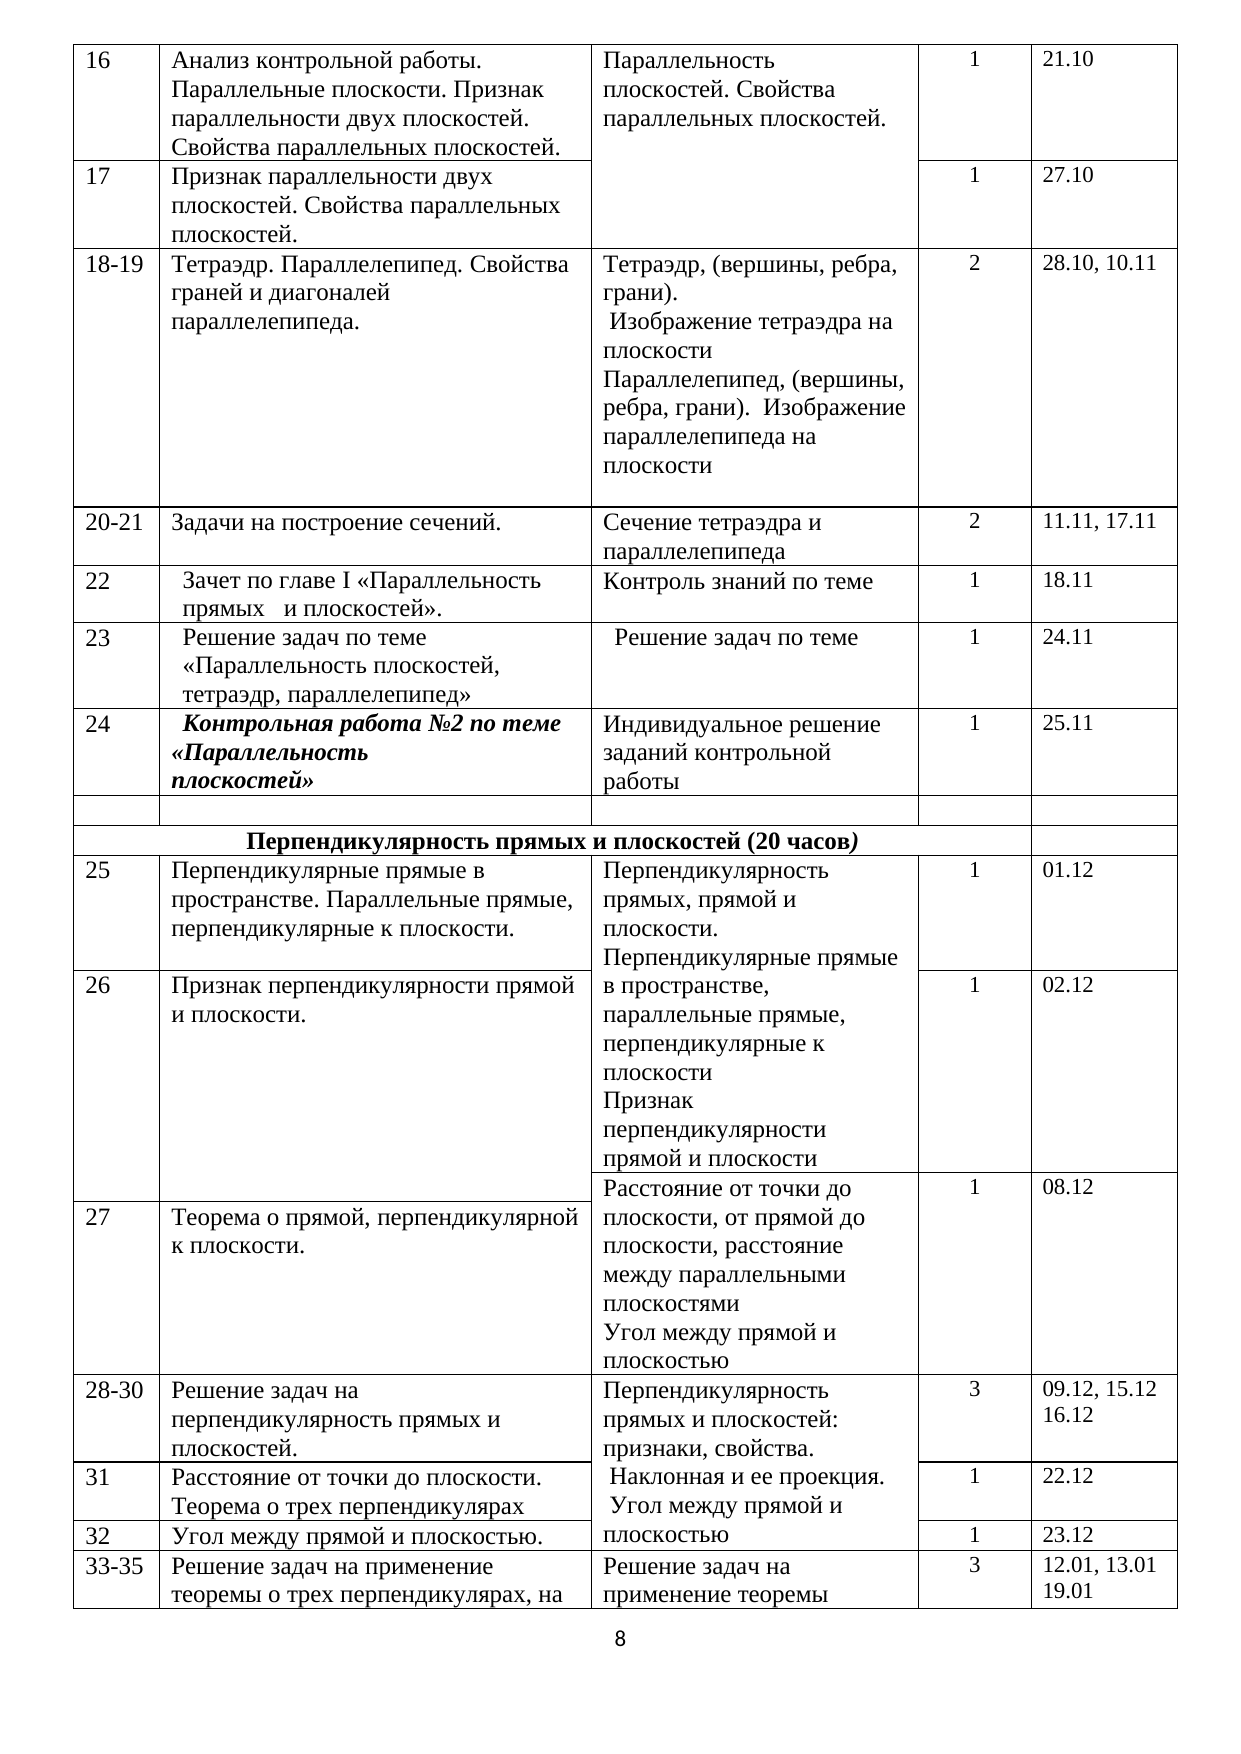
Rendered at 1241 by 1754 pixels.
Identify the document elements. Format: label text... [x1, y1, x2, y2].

table_cell Контроль знаний по теме [592, 566, 918, 622]
table_cell 28-30 [74, 1375, 159, 1461]
table_cell [592, 796, 918, 825]
table_cell 1 [919, 623, 1031, 708]
table_cell Угол между прямой и плоскостью. [160, 1521, 591, 1550]
table_cell Расстояние от точки до плоскости. Теорема о трех перпендикулярах [160, 1463, 591, 1520]
table_cell 23.12 [1032, 1521, 1177, 1550]
table_cell 1 [919, 161, 1031, 248]
table_cell 02.12 [1032, 971, 1177, 1172]
table_cell Перпендикулярность прямых, прямой и плоскости. Перпендикулярные прямые в пространстве, параллельные прямые, перпендикулярные к плоскости Признак перпендикулярности прямой и плоскости [592, 856, 918, 1172]
table_cell 31 [74, 1463, 159, 1520]
table_cell 26 [74, 971, 159, 1201]
table_cell Задачи на построение сечений. [160, 508, 591, 565]
table_cell 32 [74, 1521, 159, 1550]
table_cell 3 [919, 1551, 1031, 1608]
table_cell [74, 796, 159, 825]
table_cell 1 [919, 566, 1031, 622]
table_cell 01.12 [1032, 856, 1177, 969]
table_cell Решение задач по теме «Параллельность плоскостей, тетраэдр, параллелепипед» [160, 623, 591, 708]
table_cell 33-35 [74, 1551, 159, 1608]
table_cell 17 [74, 161, 159, 248]
table_cell 09.12, 15.12 16.12 [1032, 1375, 1177, 1461]
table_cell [592, 1551, 918, 1608]
table_cell 27.10 [1032, 161, 1177, 248]
table_cell 16 [74, 45, 159, 160]
table_cell Сечение тетраэдра и параллелепипеда [592, 508, 918, 565]
table_cell 12.01, 13.01 19.01 [1032, 1551, 1177, 1608]
table_cell [1032, 826, 1177, 854]
table_cell 24 [74, 709, 159, 795]
table_cell Перпендикулярные прямые в пространстве. Параллельные прямые, перпендикулярные к плоскости. [160, 856, 591, 969]
table_cell 3 [919, 1375, 1031, 1461]
table_cell Решение задач по теме [592, 623, 918, 708]
table_cell Параллельность плоскостей. Свойства параллельных плоскостей. [592, 45, 918, 248]
table_cell 08.12 [1032, 1173, 1177, 1374]
table_cell Теорема о прямой, перпендикулярной к плоскости. [160, 1202, 591, 1374]
table_cell [1032, 796, 1177, 825]
table_cell 1 [919, 1463, 1031, 1520]
table_cell Анализ контрольной работы. Параллельные плоскости. Признак параллельности двух плоскостей. Свойства параллельных плоскостей. [160, 45, 591, 160]
table_cell [919, 796, 1031, 825]
table_cell 25.11 [1032, 709, 1177, 795]
table_cell Перпендикулярность прямых и плоскостей (20 часов) [74, 826, 1031, 854]
table_cell 11.11, 17.11 [1032, 508, 1177, 565]
table_cell 22 [74, 566, 159, 622]
table_cell Зачет по главе I «Параллельность прямых и плоскостей». [160, 566, 591, 622]
table_cell 1 [919, 856, 1031, 969]
table_cell Контрольная работа №2 по теме «Параллельность плоскостей» [160, 709, 591, 795]
table_cell 20-21 [74, 508, 159, 565]
table_cell Индивидуальное решение заданий контрольной работы [592, 709, 918, 795]
table_cell 2 [919, 508, 1031, 565]
table_cell Перпендикулярность прямых и плоскостей: признаки, свойства. Наклонная и ее проекция. Угол между прямой и плоскостью [592, 1375, 918, 1550]
table_cell 27 [74, 1202, 159, 1374]
table_cell 22.12 [1032, 1463, 1177, 1520]
table_cell Тетраэдр, (вершины, ребра, грани). Изображение тетраэдра на плоскости Параллелепипед, (вершины, ребра, грани). Изображение параллелепипеда на плоскости [592, 249, 918, 506]
table_cell 1 [919, 1173, 1031, 1374]
table_cell 21.10 [1032, 45, 1177, 160]
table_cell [160, 1551, 591, 1608]
table_cell 25 [74, 856, 159, 969]
table_cell Решение задач на перпендикулярность прямых и плоскостей. [160, 1375, 591, 1461]
table_cell 18-19 [74, 249, 159, 506]
table_cell 18.11 [1032, 566, 1177, 622]
table_cell 1 [919, 709, 1031, 795]
table_cell 28.10, 10.11 [1032, 249, 1177, 506]
table_cell Признак перпендикулярности прямой и плоскости. [160, 971, 591, 1201]
table_cell 1 [919, 971, 1031, 1172]
table_cell 23 [74, 623, 159, 708]
table_cell 24.11 [1032, 623, 1177, 708]
table_cell Признак параллельности двух плоскостей. Свойства параллельных плоскостей. [160, 161, 591, 248]
table_cell 1 [919, 1521, 1031, 1550]
table_cell 1 [919, 45, 1031, 160]
table_cell 2 [919, 249, 1031, 506]
table_cell Тетраэдр. Параллелепипед. Свойства граней и диагоналей параллелепипеда. [160, 249, 591, 506]
table_cell Расстояние от точки до плоскости, от прямой до плоскости, расстояние между параллельными плоскостями Угол между прямой и плоскостью [592, 1173, 918, 1374]
table_cell [160, 796, 591, 825]
